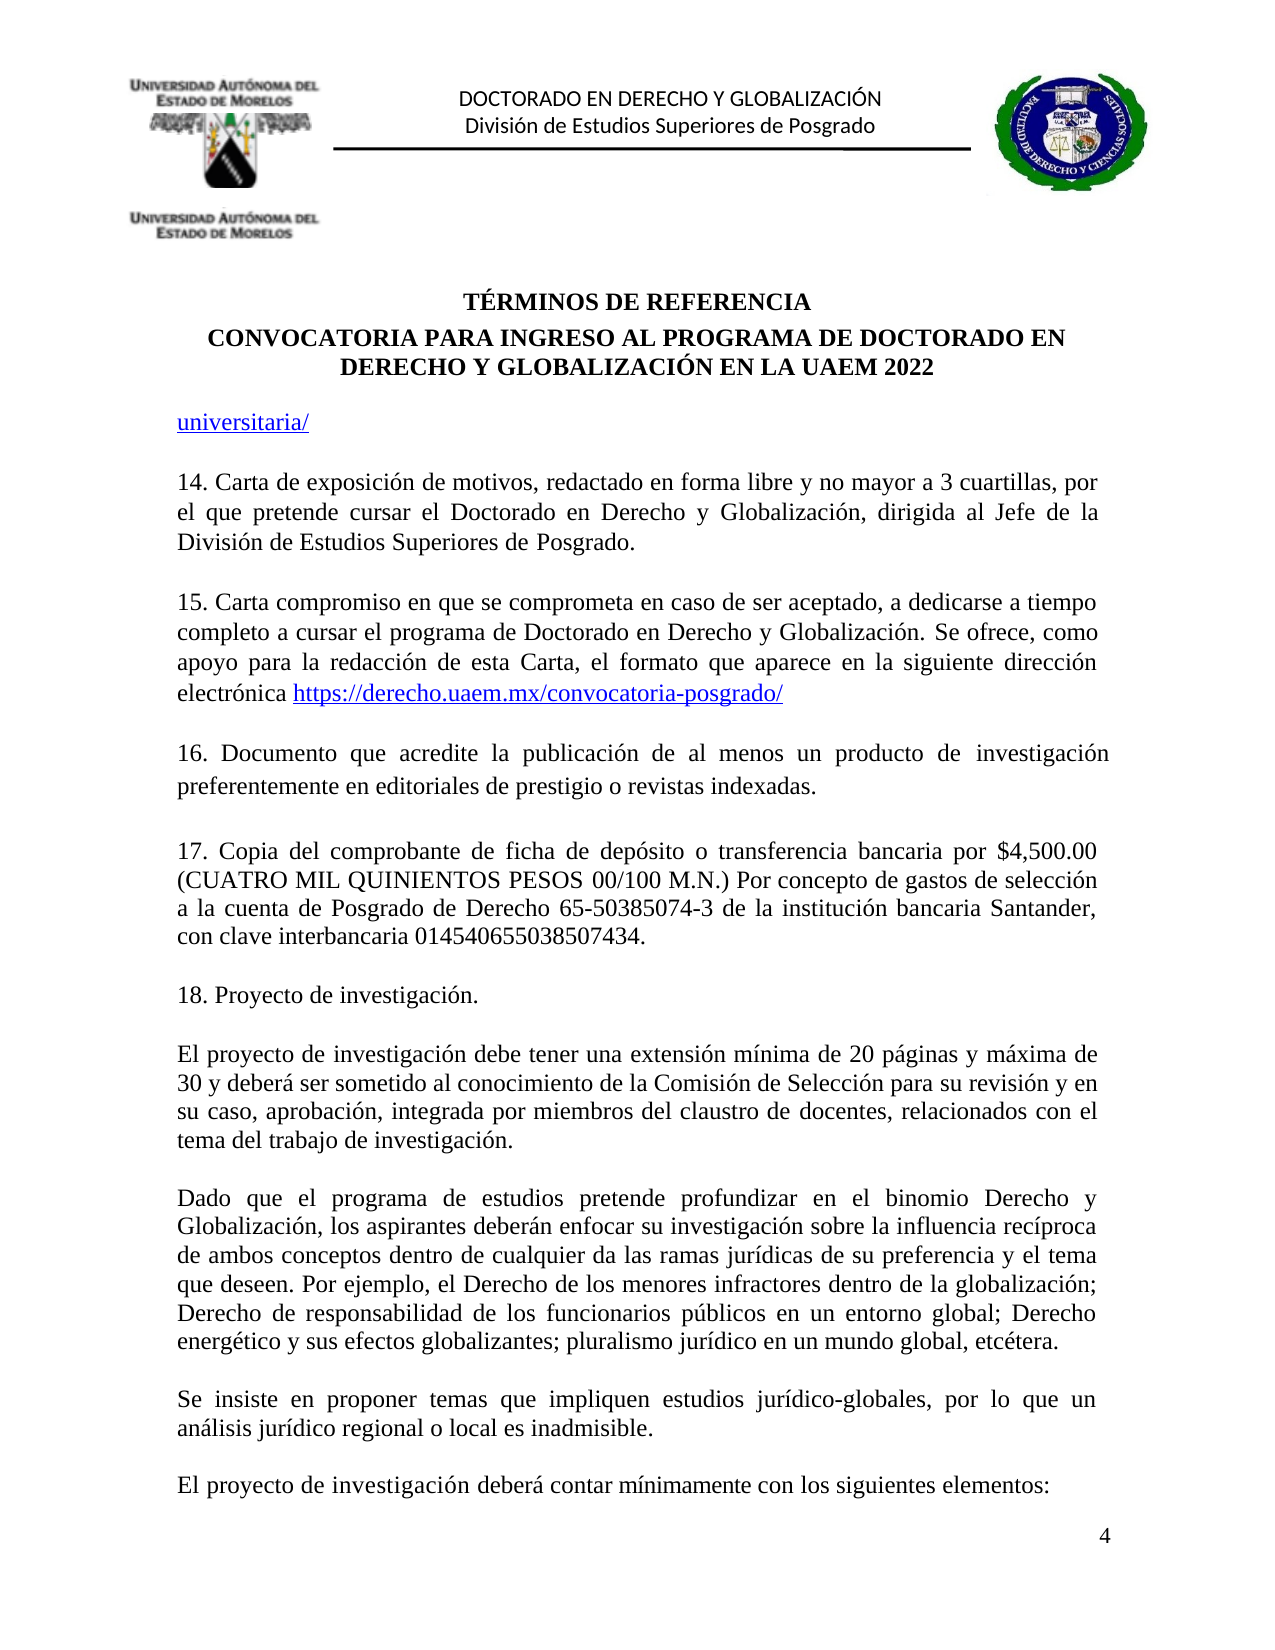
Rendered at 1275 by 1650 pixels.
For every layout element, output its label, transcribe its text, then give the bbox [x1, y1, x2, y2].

text 17. Copia del comprobante de ficha de depósito o transferencia bancaria por $4,500.00 (CUATRO MIL QUINIENTOS PESOS 00/100 M.N.) Por concepto de gastos de selección a la cuenta de Posgrado de Derecho 65-50385074-3 de la institución bancaria Santander, con clave interbancaria 014540655038507434. [177, 837, 1098, 950]
text Se insiste en proponer temas que impliquen estudios jurídico-globales, por lo que un análisis jurídico regional o local es inadmisible. [177, 1384, 1098, 1441]
text El proyecto de investigación debe tener una extensión mínima de 20 páginas y máxima de 30 y deberá ser sometido al conocimiento de la Comisión de Selección para su revisión y en su caso, aprobación, integrada por miembros del claustro de docentes, relacionados con el tema del trabajo de investigación. [177, 1039, 1098, 1154]
picture [105, 75, 347, 188]
text 15. Carta compromiso en que se comprometa en caso de ser aceptado, a dedicarse a tiempo completo a cursar el programa de Doctorado en Derecho y Globalización. Se ofrece, como apoyo para la redacción de esta Carta, el formato que aparece en la siguiente dirección electrónica https://derecho.uaem.mx/convocatoria-posgrado/ [177, 587, 1098, 706]
picture [986, 69, 1168, 196]
text El proyecto de investigación deberá contar mínimamente con los siguientes elementos: [177, 1470, 1110, 1499]
text 14. Carta de exposición de motivos, redactado en forma libre y no mayor a 3 cuartillas, por el que pretende cursar el Doctorado en Derecho y Globalización, dirigida al Jefe de la División de Estudios Superiores de Posgrado. [177, 467, 1098, 556]
text Dado que el programa de estudios pretende profundizar en el binomio Derecho y Globalización, los aspirantes deberán enfocar su investigación sobre la influencia recíproca de ambos conceptos dentro de cualquier da las ramas jurídicas de su preferencia y el tema que deseen. Por ejemplo, el Derecho de los menores infractores dentro de la globalización; Derecho de responsabilidad de los funcionarios públicos en un entorno global; Derecho energético y sus efectos globalizantes; pluralismo jurídico en un mundo global, etcétera. [177, 1183, 1098, 1355]
picture [105, 207, 347, 245]
text 18. Proyecto de investigación. [177, 980, 1098, 1009]
text 16. Documento que acredite la publicación de al menos un producto de investigación preferentemente en editoriales de prestigio o revistas indexadas. [177, 738, 1109, 799]
